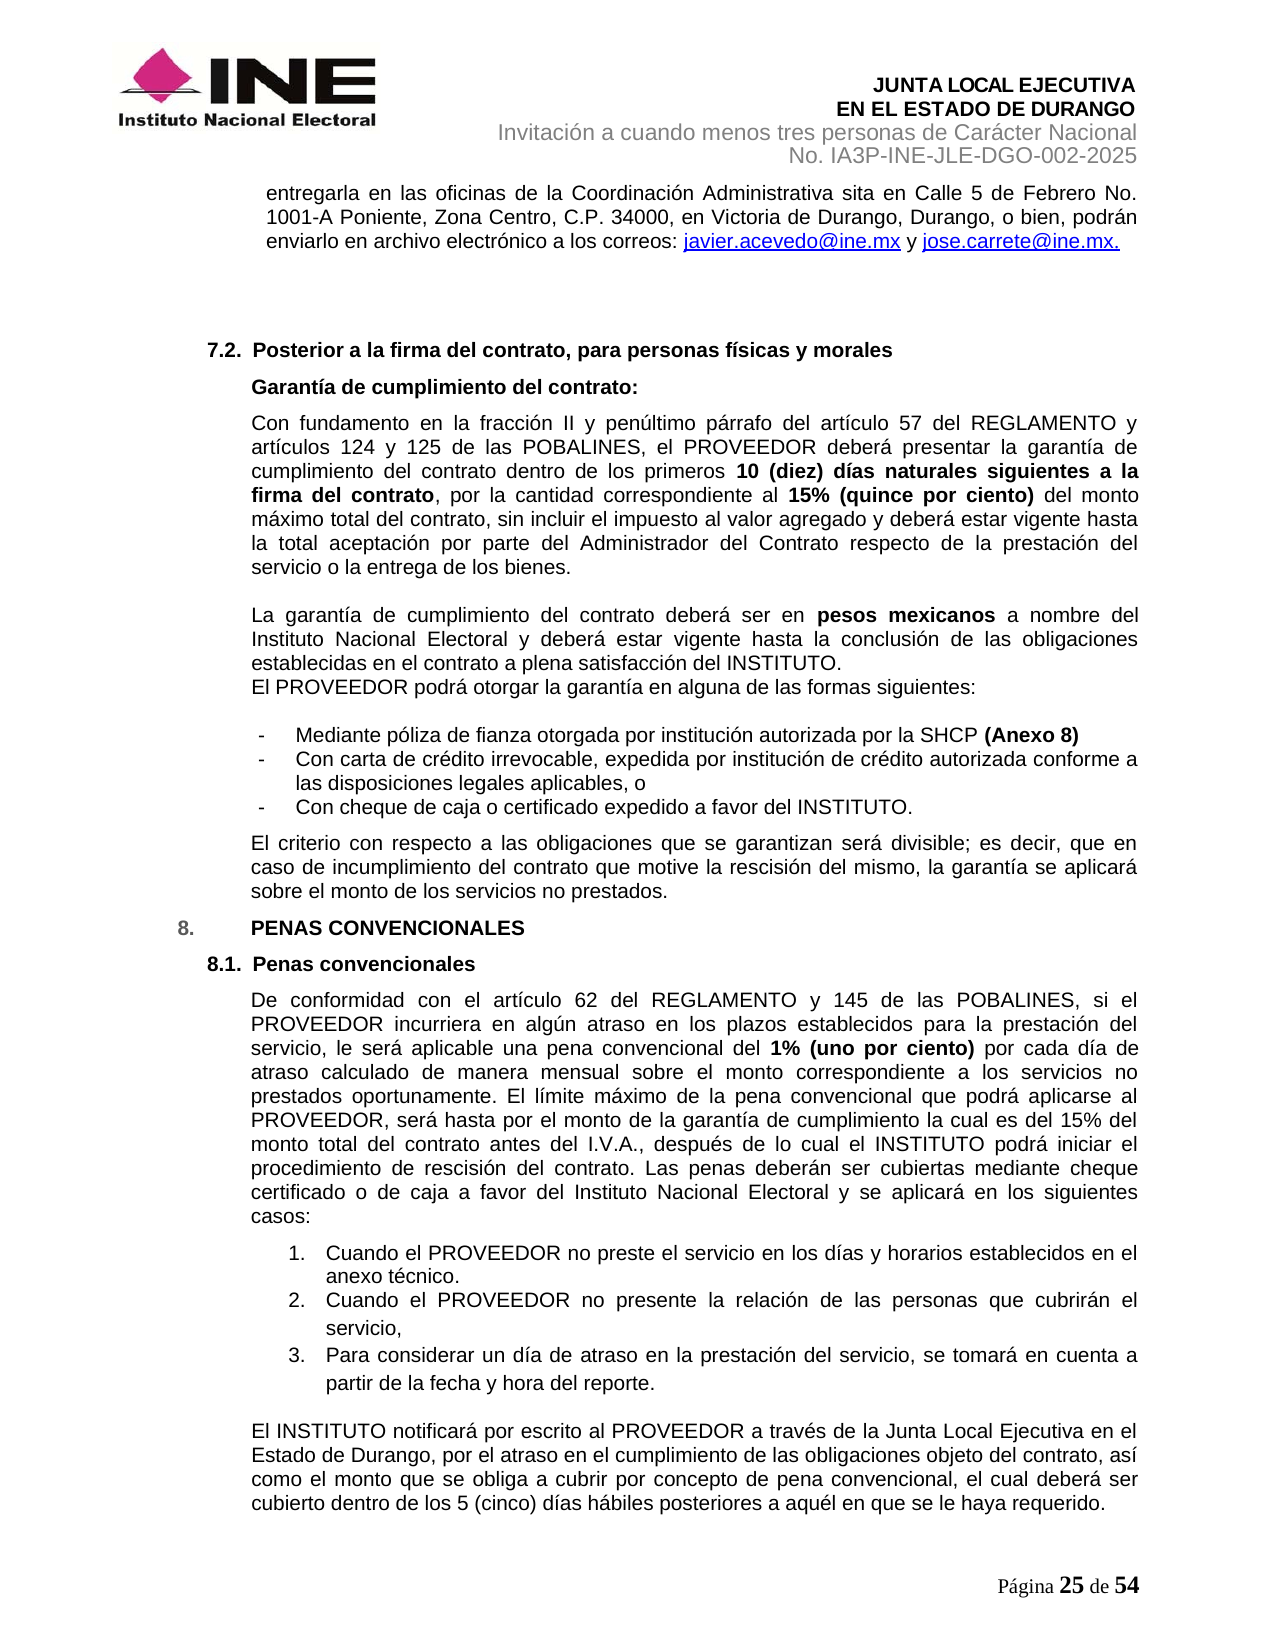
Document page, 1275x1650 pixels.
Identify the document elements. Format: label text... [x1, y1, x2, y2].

text El PROVEEDOR podrá otorgar la garantía en alguna de las formas siguientes: [251, 675, 1139, 699]
list Mediante póliza de fianza otorgada por institución autorizada por la SHCP (Anexo 8) [258, 723, 1139, 747]
picture [111, 42, 380, 134]
text El INSTITUTO notificará por escrito al PROVEEDOR a través de la Junta Local Ejecutiva en el Estado de Durango, por el atraso en el cumplimiento de las obligaciones objeto del contrato, así como el monto que se obliga a cubrir por concepto de pena convencional, el cual deberá ser cubierto dentro de los 5 (cinco) días hábiles posteriores a aquél en que se le haya requerido. [251, 1419, 1139, 1515]
list De conformidad con el artículo 62 del REGLAMENTO y 145 de las POBALINES, si el PROVEEDOR incurriera en algún atraso en los plazos establecidos para la prestación del servicio, le será aplicable una pena convencional del 1% (uno por ciento) por cada día de atraso calculado de manera mensual sobre el monto correspondiente a los servicios no prestados oportunamente. El límite máximo de la pena convencional que podrá aplicarse al PROVEEDOR, será hasta por el monto de la garantía de cumplimiento la cual es del 15% del monto total del contrato antes del I.V.A., después de lo cual el INSTITUTO podrá iniciar el procedimiento de rescisión del contrato. Las penas deberán ser cubiertas mediante cheque certificado o de caja a favor del Instituto Nacional Electoral y se aplicará en los siguientes casos: [251, 988, 1139, 1228]
text Con fundamento en la fracción II y penúltimo párrafo del artículo 57 del REGLAMENTO y artículos 124 y 125 de las POBALINES, el PROVEEDOR deberá presentar la garantía de cumplimiento del contrato dentro de los primeros 10 (diez) días naturales siguientes a la firma del contrato, por la cantidad correspondiente al 15% (quince por ciento) del monto máximo total del contrato, sin incluir el impuesto al valor agregado y deberá estar vigente hasta la total aceptación por parte del Administrador del Contrato respecto de la prestación del servicio o la entrega de los bienes. [251, 411, 1139, 579]
subtitle Penas convencionales [207, 952, 1139, 976]
text El criterio con respecto a las obligaciones que se garantizan será divisible; es decir, que en caso de incumplimiento del contrato que motive la rescisión del mismo, la garantía se aplicará sobre el monto de los servicios no prestados. [251, 831, 1139, 903]
list Con carta de crédito irrevocable, expedida por institución de crédito autorizada conforme a las disposiciones legales aplicables, o [258, 747, 1139, 794]
subtitle Posterior a la firma del contrato, para personas físicas y morales [207, 338, 1139, 362]
list Para considerar un día de atraso en la prestación del servicio, se tomará en cuenta a partir de la fecha y hora del reporte. [288, 1343, 1139, 1395]
list Cuando el PROVEEDOR no presente la relación de las personas que cubrirán el servicio, [288, 1288, 1139, 1340]
list Con cheque de caja o certificado expedido a favor del INSTITUTO. [258, 794, 1139, 818]
subtitle PENAS CONVENCIONALES [177, 915, 1139, 939]
list Cuando el PROVEEDOR no preste el servicio en los días y horarios establecidos en el anexo técnico. [288, 1240, 1139, 1288]
text La garantía de cumplimiento del contrato deberá ser en pesos mexicanos a nombre del Instituto Nacional Electoral y deberá estar vigente hasta la conclusión de las obligaciones establecidas en el contrato a plena satisfacción del INSTITUTO. [251, 603, 1139, 675]
text Garantía de cumplimiento del contrato: [177, 375, 1139, 399]
